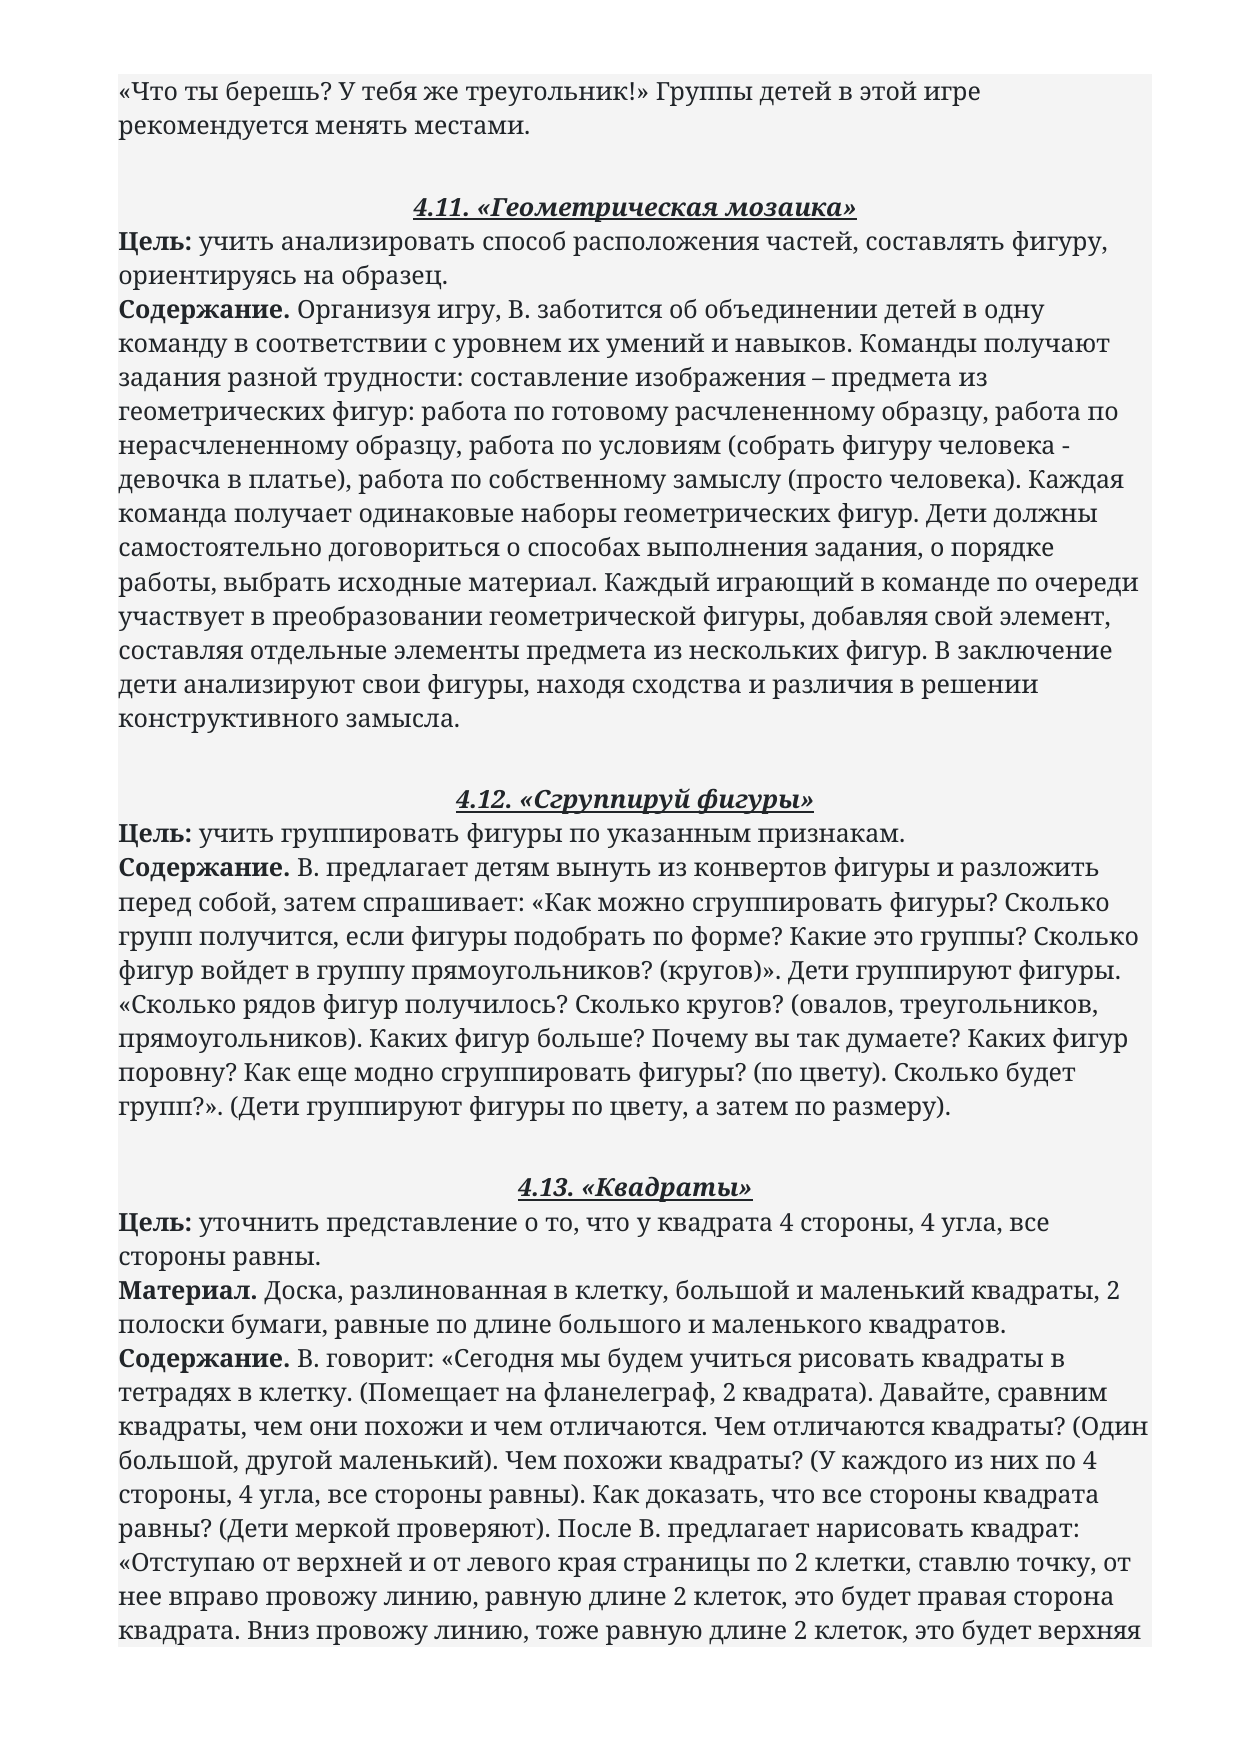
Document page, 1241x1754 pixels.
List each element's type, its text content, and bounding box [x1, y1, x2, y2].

text 4.13. «Квадраты» [118, 1170, 1152, 1204]
text 4.12. «Сгруппируй фигуры» [118, 782, 1152, 816]
text Материал. Доска, разлинованная в клетку, большой и маленький квадраты, 2 полоски бумаги, равные по длине большого и маленького квадратов. [118, 1272, 1152, 1340]
text 4.11. «Геометрическая мозаика» [118, 189, 1152, 223]
text Цель: учить группировать фигуры по указанным признакам. [118, 816, 1152, 850]
text Цель: уточнить представление о то, что у квадрата 4 стороны, 4 угла, все стороны равны. [118, 1204, 1152, 1272]
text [118, 1340, 1152, 1647]
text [118, 74, 1152, 142]
text Содержание. Организуя игру, В. заботится об объединении детей в одну команду в соответствии с уровнем их умений и навыков. Команды получают задания разной трудности: составление изображения – предмета из геометрических фигур: работа по готовому расчлененному образцу, работа по нерасчлененному образцу, работа по условиям (собрать фигуру человека - девочка в платье), работа по собственному замыслу (просто человека). Каждая команда получает одинаковые наборы геометрических фигур. Дети должны самостоятельно договориться о способах выполнения задания, о порядке работы, выбрать исходные материал. Каждый играющий в команде по очереди участвует в преобразовании геометрической фигуры, добавляя свой элемент, составляя отдельные элементы предмета из нескольких фигур. В заключение дети анализируют свои фигуры, находя сходства и различия в решении конструктивного замысла. [118, 292, 1152, 734]
text Цель: учить анализировать способ расположения частей, составлять фигуру, ориентируясь на образец. [118, 223, 1152, 292]
text Содержание. В. предлагает детям вынуть из конвертов фигуры и разложить перед собой, затем спрашивает: «Как можно сгруппировать фигуры? Сколько групп получится, если фигуры подобрать по форме? Какие это группы? Сколько фигур войдет в группу прямоугольников? (кругов)». Дети группируют фигуры. «Сколько рядов фигур получилось? Сколько кругов? (овалов, треугольников, прямоугольников). Каких фигур больше? Почему вы так думаете? Каких фигур поровну? Как еще модно сгруппировать фигуры? (по цвету). Сколько будет групп?». (Дети группируют фигуры по цвету, а затем по размеру). [118, 850, 1152, 1123]
